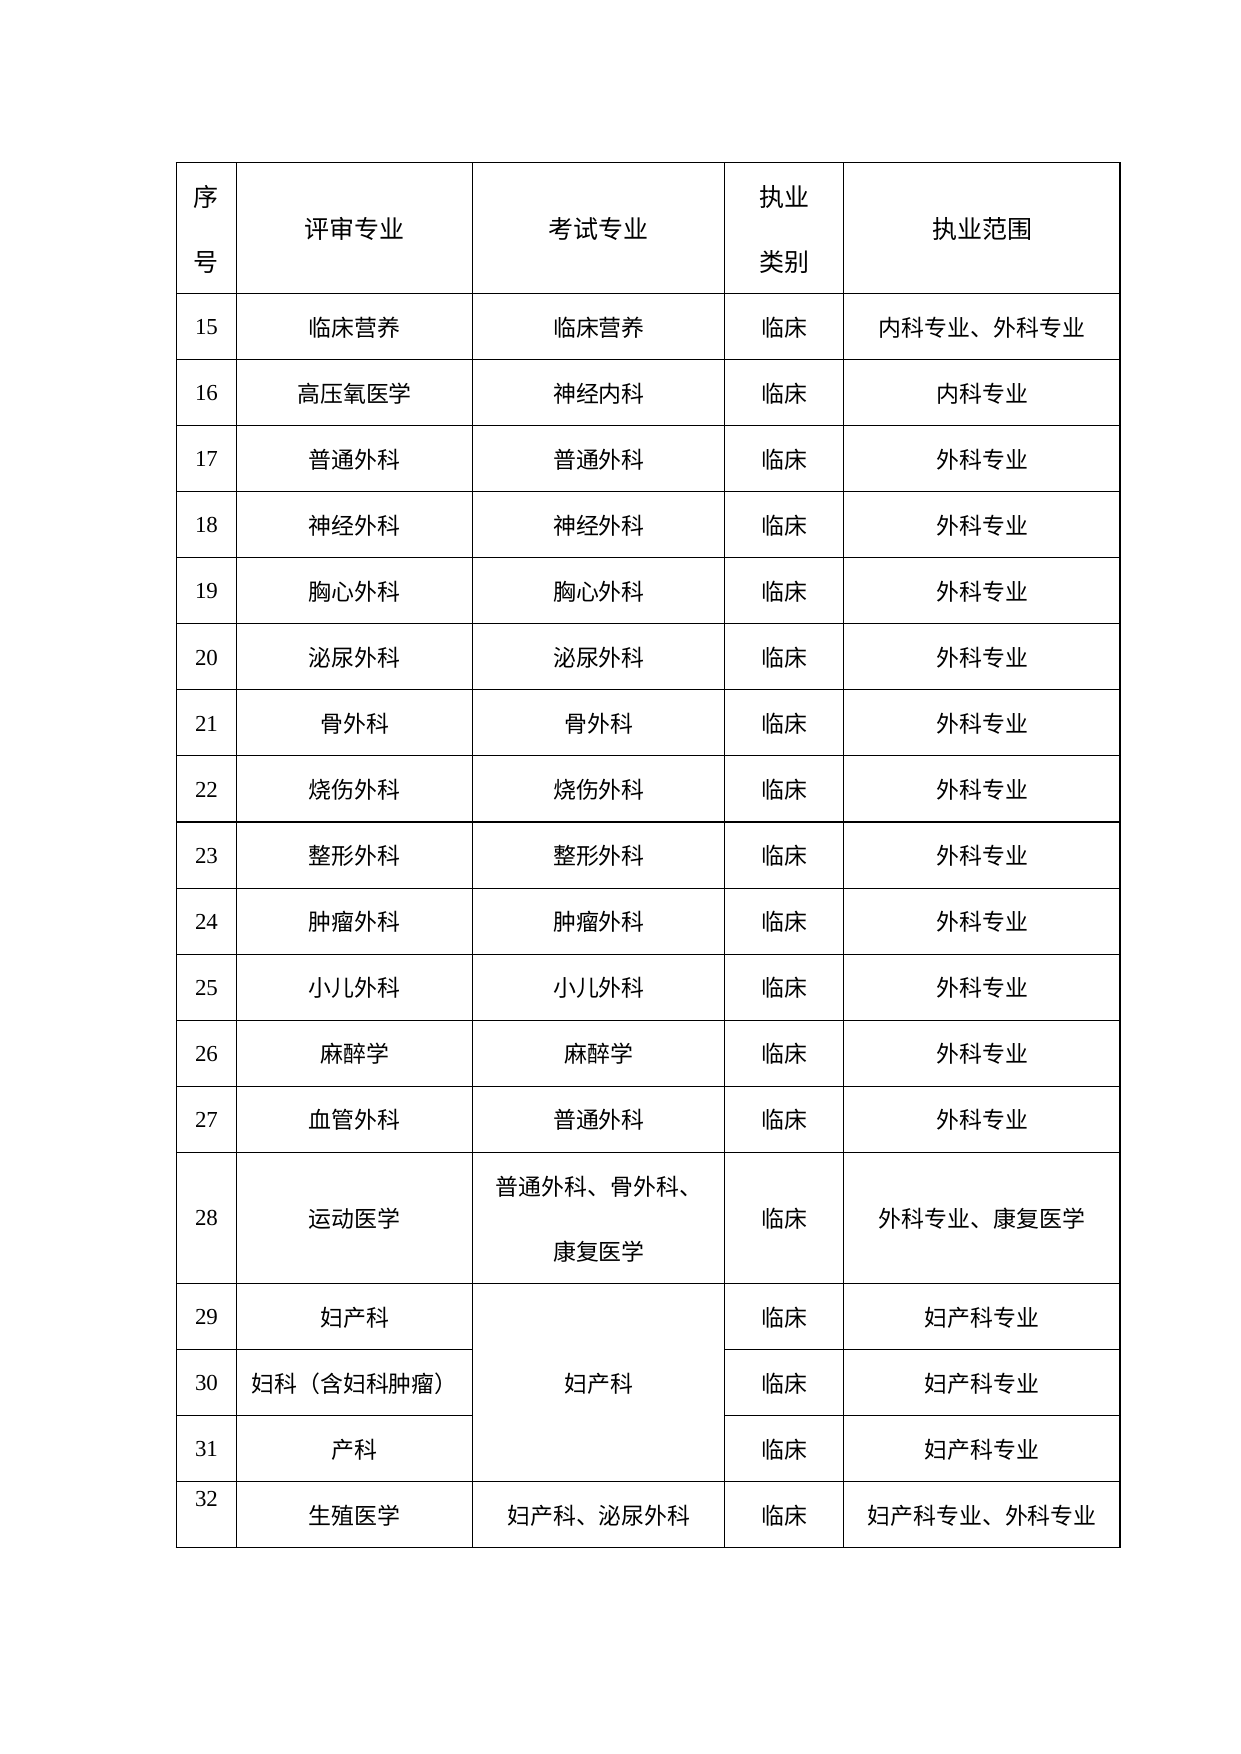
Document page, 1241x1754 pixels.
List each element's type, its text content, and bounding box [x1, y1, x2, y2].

table_cell 18 [177, 492, 236, 557]
table_cell 外科专业 [844, 955, 1119, 1019]
table_cell 高压氧医学 [237, 360, 472, 425]
table_cell 外科专业 [844, 1087, 1119, 1152]
table_header 考试专业 [473, 163, 724, 293]
table_cell 妇产科专业 [844, 1284, 1119, 1349]
table_cell 临床 [725, 1350, 843, 1415]
table_cell 妇产科专业 [844, 1416, 1119, 1481]
table_cell 普通外科 [237, 426, 472, 491]
table_cell 妇产科 [473, 1284, 724, 1481]
table_cell 肿瘤外科 [237, 889, 472, 953]
table_cell 临床 [725, 492, 843, 557]
table_cell 外科专业 [844, 823, 1119, 887]
table_cell 产科 [237, 1416, 472, 1481]
table_cell 临床 [725, 823, 843, 887]
table_cell 临床 [725, 1153, 843, 1283]
table_cell 胸心外科 [237, 558, 472, 623]
table_header 评审专业 [237, 163, 472, 293]
table_cell 内科专业 [844, 360, 1119, 425]
table_cell 30 [177, 1350, 236, 1415]
table_cell 23 [177, 823, 236, 887]
table_cell 临床 [725, 1021, 843, 1086]
table_cell 泌尿外科 [473, 624, 724, 689]
table_cell 26 [177, 1021, 236, 1086]
table_cell 15 [177, 294, 236, 359]
table_cell 29 [177, 1284, 236, 1349]
table_cell 临床 [725, 1087, 843, 1152]
table_cell 整形外科 [237, 823, 472, 887]
table_cell 外科专业 [844, 1021, 1119, 1086]
table_cell 神经外科 [237, 492, 472, 557]
table_cell 临床 [725, 690, 843, 755]
table_cell 小儿外科 [473, 955, 724, 1019]
table_cell 妇产科、泌尿外科 [473, 1482, 724, 1547]
table_cell 25 [177, 955, 236, 1019]
table_cell 外科专业 [844, 756, 1119, 821]
table_cell 内科专业、外科专业 [844, 294, 1119, 359]
table_header 执业 类别 [725, 163, 843, 293]
table_cell 28 [177, 1153, 236, 1283]
table_cell 外科专业 [844, 624, 1119, 689]
table_cell 19 [177, 558, 236, 623]
table_cell 22 [177, 756, 236, 821]
table_cell 骨外科 [237, 690, 472, 755]
table_cell 妇产科专业 [844, 1350, 1119, 1415]
table_cell 临床 [725, 889, 843, 953]
table_cell 临床 [725, 1284, 843, 1349]
table_cell 外科专业 [844, 889, 1119, 953]
table_cell 骨外科 [473, 690, 724, 755]
table_cell 妇科（含妇科肿瘤） [237, 1350, 472, 1415]
table_cell 妇产科 [237, 1284, 472, 1349]
table_cell 16 [177, 360, 236, 425]
table_cell 外科专业、康复医学 [844, 1153, 1119, 1283]
table_cell 临床 [725, 1416, 843, 1481]
table_cell 临床 [725, 756, 843, 821]
table_cell 运动医学 [237, 1153, 472, 1283]
table_cell 外科专业 [844, 492, 1119, 557]
table_cell 普通外科、骨外科、 康复医学 [473, 1153, 724, 1283]
table_header 执业范围 [844, 163, 1119, 293]
table_cell 烧伤外科 [237, 756, 472, 821]
table_cell 麻醉学 [473, 1021, 724, 1086]
table_cell 泌尿外科 [237, 624, 472, 689]
table_cell 胸心外科 [473, 558, 724, 623]
table_cell 临床 [725, 294, 843, 359]
table_cell 临床营养 [237, 294, 472, 359]
table_cell 20 [177, 624, 236, 689]
table_cell 31 [177, 1416, 236, 1481]
table_cell 临床 [725, 558, 843, 623]
table_cell 神经外科 [473, 492, 724, 557]
table_cell 32 [177, 1482, 236, 1547]
table_cell 血管外科 [237, 1087, 472, 1152]
table_cell 肿瘤外科 [473, 889, 724, 953]
table_cell 普通外科 [473, 1087, 724, 1152]
table_cell 临床 [725, 360, 843, 425]
table_cell 妇产科专业、外科专业 [844, 1482, 1119, 1547]
table_cell 临床 [725, 624, 843, 689]
table_cell 17 [177, 426, 236, 491]
table_cell 神经内科 [473, 360, 724, 425]
table_cell 小儿外科 [237, 955, 472, 1019]
table_cell 临床营养 [473, 294, 724, 359]
table_cell 整形外科 [473, 823, 724, 887]
table_cell 27 [177, 1087, 236, 1152]
table_cell 外科专业 [844, 690, 1119, 755]
table_cell 麻醉学 [237, 1021, 472, 1086]
table_cell 24 [177, 889, 236, 953]
table_cell 烧伤外科 [473, 756, 724, 821]
table_cell 普通外科 [473, 426, 724, 491]
table_cell 外科专业 [844, 558, 1119, 623]
table_header 序号 [177, 163, 236, 293]
table_cell 临床 [725, 1482, 843, 1547]
table_cell 临床 [725, 955, 843, 1019]
table_cell 生殖医学 （含遗传咨询） [237, 1482, 472, 1547]
table_cell 临床 [725, 426, 843, 491]
table_cell 外科专业 [844, 426, 1119, 491]
table_cell 21 [177, 690, 236, 755]
